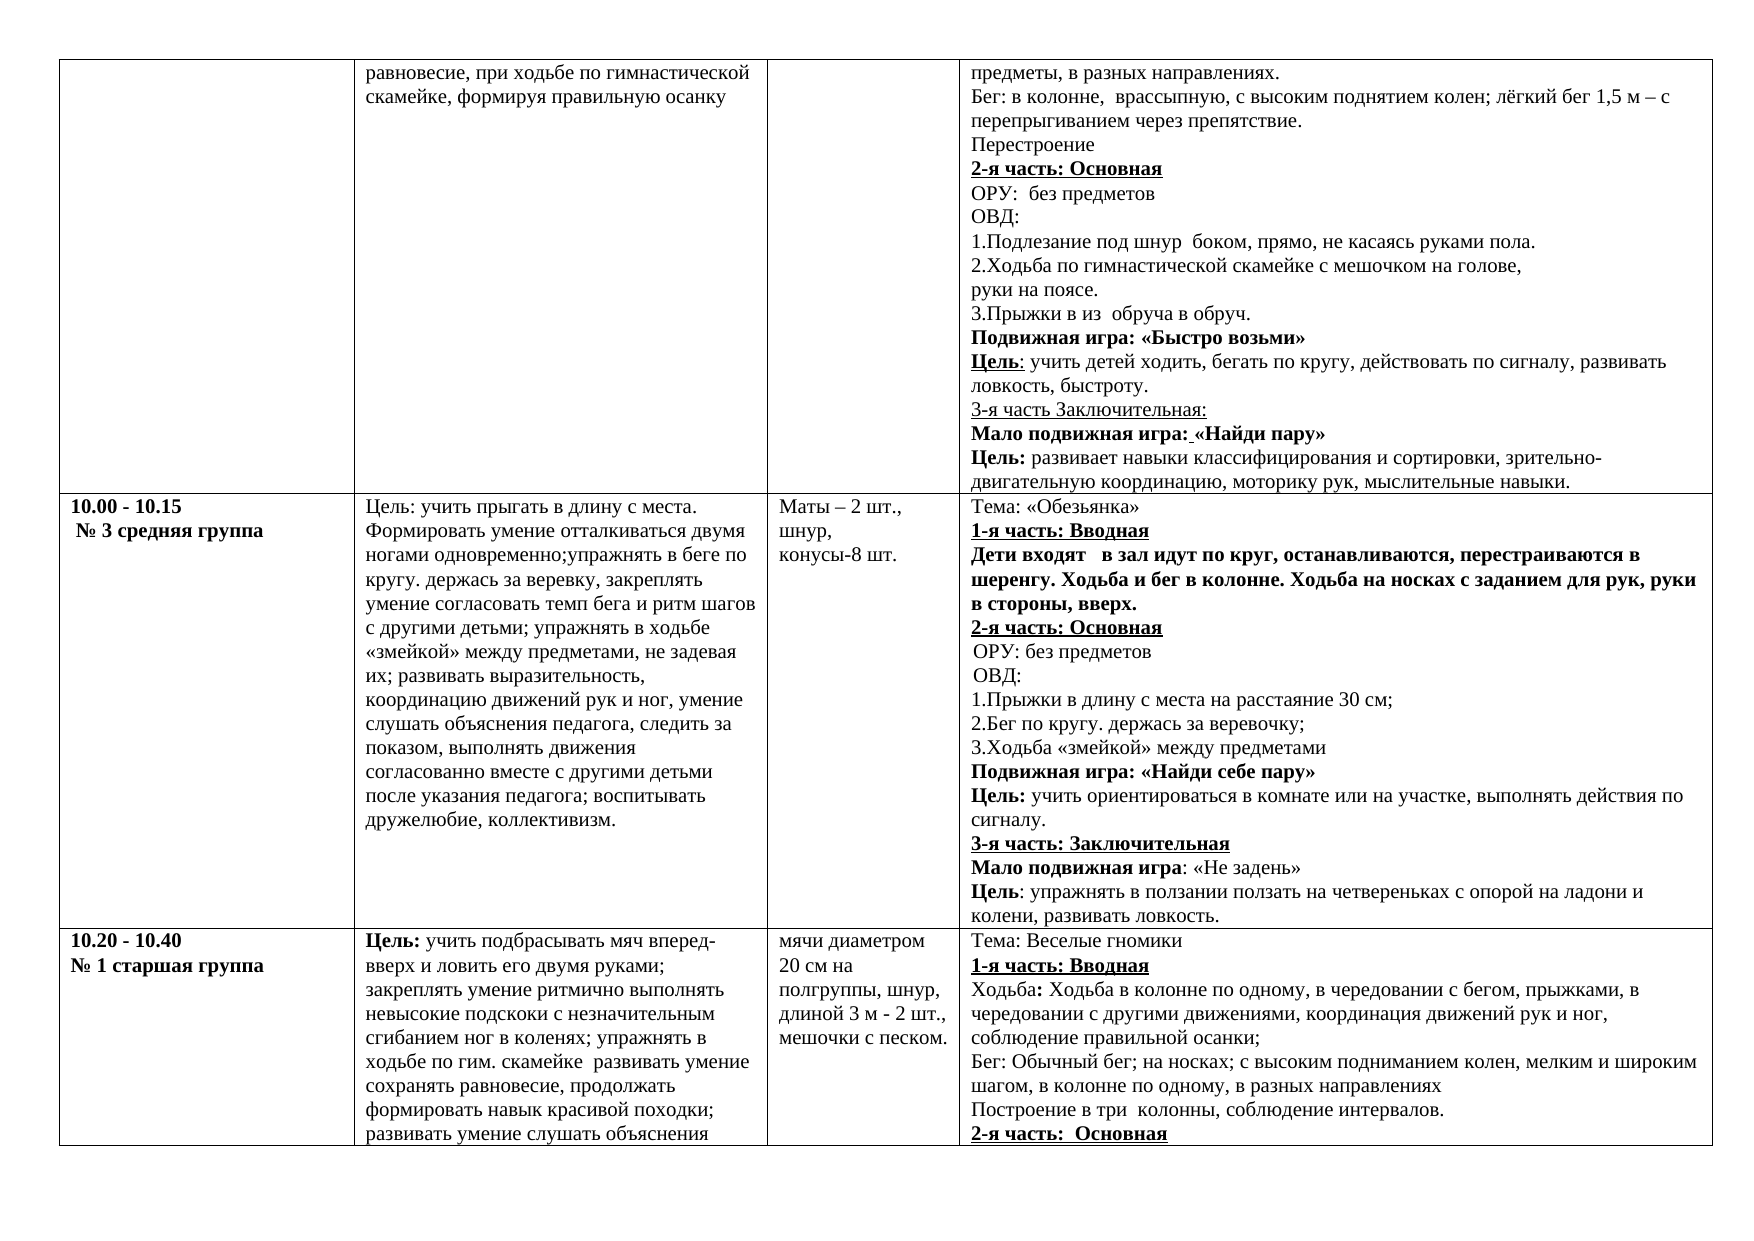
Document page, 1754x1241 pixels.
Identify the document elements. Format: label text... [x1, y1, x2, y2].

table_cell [768, 929, 959, 1145]
table_cell Тема: «Обезьянка» 1-я часть: Вводная Дети входят в зал идут по круг, останавливаются, перестраиваются в шеренгу. Ходьба и бег в колонне. Ходьба на носках с заданием для рук, руки в стороны, вверх. 2-я часть: Основная ОРУ: без предметов ОВД: 1.Прыжки в длину с места на расстаяние 30 см; 2.Бег по кругу. держась за веревочку; 3.Ходьба «змейкой» между предметами Подвижная игра: «Найди себе пару» Цель: учить ориентироваться в комнате или на участке, выполнять действия по сигналу. 3-я часть: Заключительная Мало подвижная игра: «Не задень» Цель: упражнять в ползании ползать на четвереньках с опорой на ладони и колени, развивать ловкость. [960, 494, 1712, 927]
table_cell Цель: учить прыгать в длину с места. Формировать умение отталкиваться двумя ногами одновременно;упражнять в беге по кругу. держась за веревку, закреплять умение согласовать темп бега и ритм шагов с другими детьми; упражнять в ходьбе «змейкой» между предметами, не задевая их; развивать выразительность, координацию движений рук и ног, умение слушать объяснения педагога, следить за показом, выполнять движения согласованно вместе с другими детьми после указания педагога; воспитывать дружелюбие, коллективизм. [355, 494, 767, 927]
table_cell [355, 929, 767, 1145]
table_cell 10.00 - 10.15 № 3 средняя группа [60, 494, 354, 927]
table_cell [60, 929, 354, 1145]
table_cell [355, 60, 767, 493]
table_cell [960, 929, 1712, 1145]
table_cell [960, 60, 1712, 493]
table_cell Маты – 2 шт., шнур, конусы-8 шт. [768, 494, 959, 927]
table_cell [60, 60, 354, 493]
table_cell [768, 60, 959, 493]
